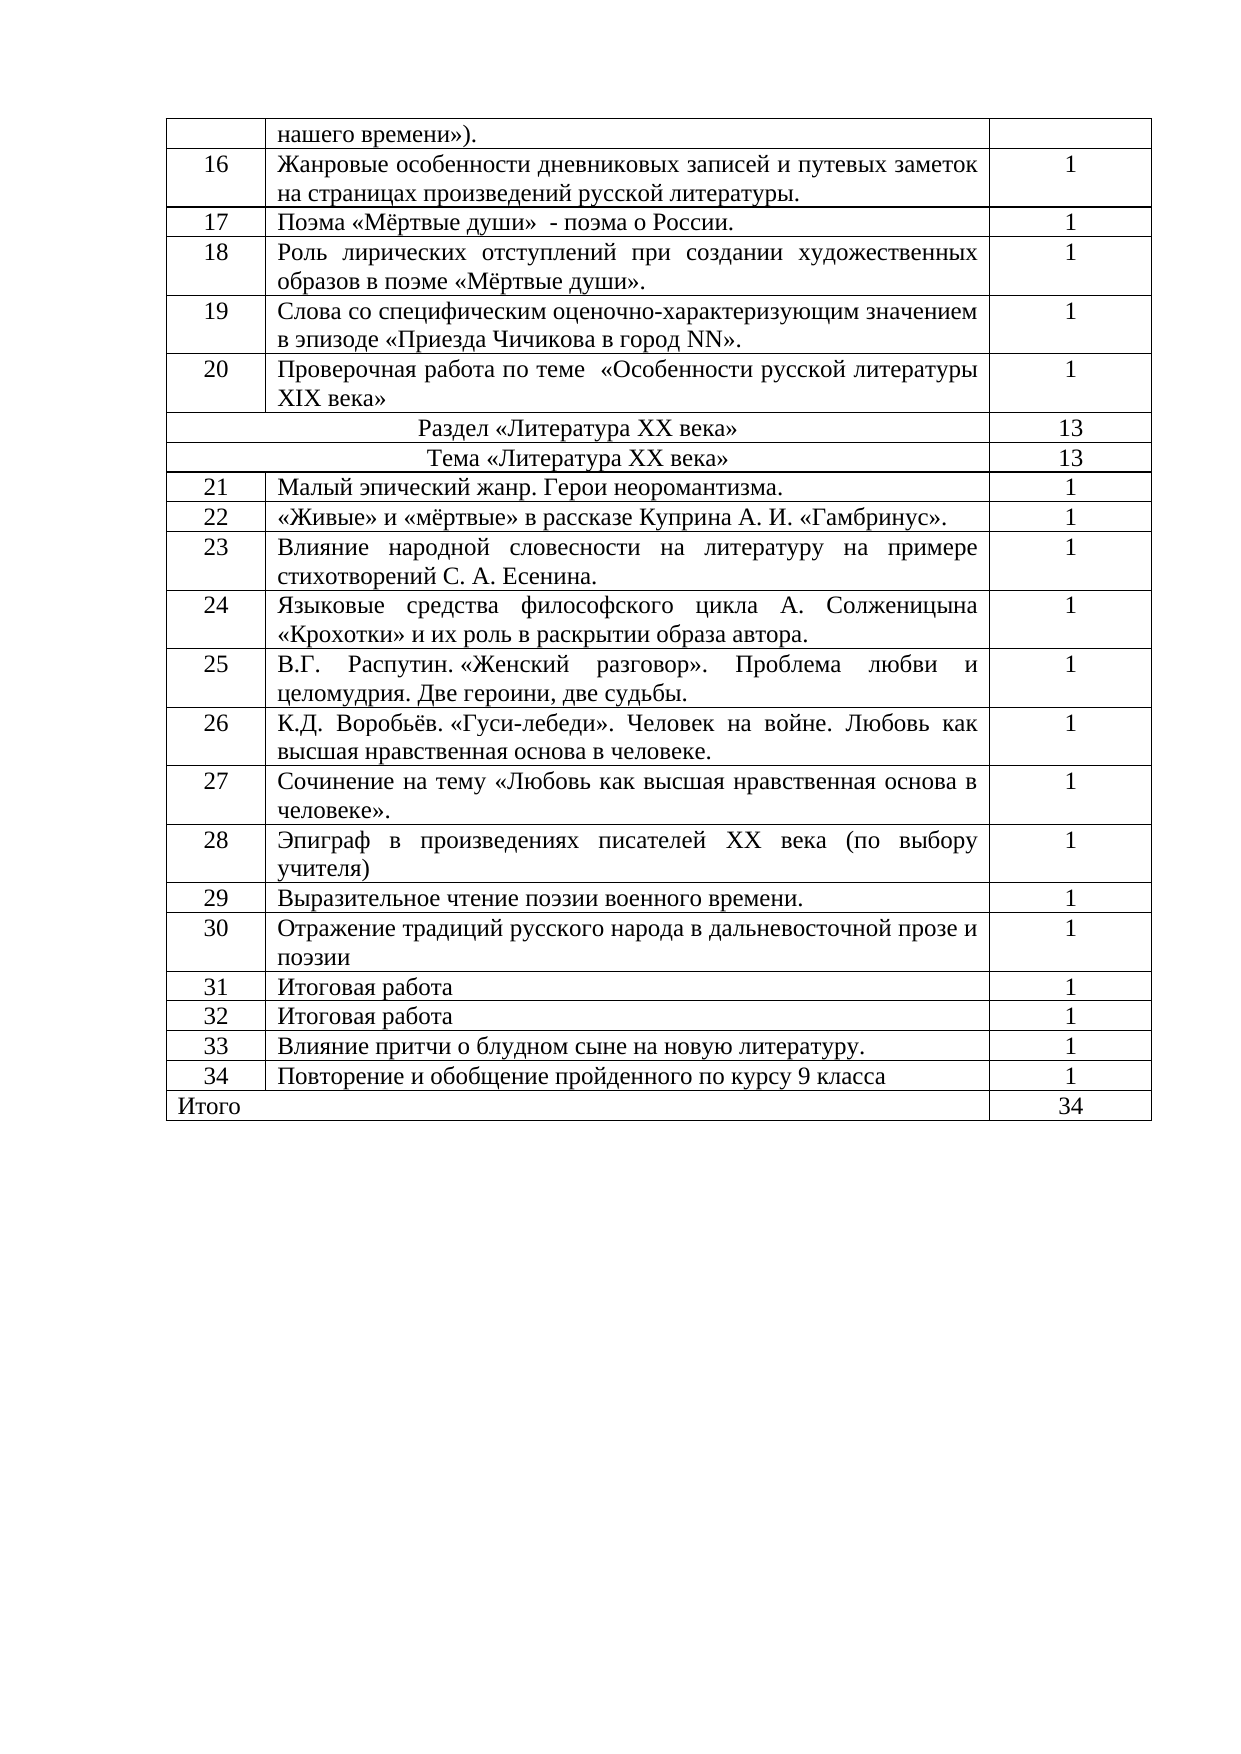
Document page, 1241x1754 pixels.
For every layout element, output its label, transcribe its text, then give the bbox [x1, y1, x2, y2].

table_cell 1 [990, 296, 1151, 353]
table_cell 31 [167, 972, 265, 1000]
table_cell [266, 119, 989, 148]
table_cell Жанровые особенности дневниковых записей и путевых заметок на страницах произведений русской литературы. [266, 149, 989, 206]
table_cell 15 [167, 119, 265, 148]
table_cell 1 [990, 1001, 1151, 1030]
table_cell 1 [990, 766, 1151, 824]
table_cell 1 [990, 119, 1151, 148]
table_cell 1 [990, 883, 1151, 912]
table_cell Влияние притчи о блудном сыне на новую литературу. [266, 1031, 989, 1060]
table_cell Итоговая работа [266, 972, 989, 1000]
table_cell 33 [167, 1031, 265, 1060]
table_cell 1 [990, 502, 1151, 531]
table_cell 20 [167, 354, 265, 412]
table_cell 1 [990, 708, 1151, 765]
table_cell 13 [990, 413, 1151, 442]
table_cell Поэма «Мёртвые души» - поэма о России. [266, 208, 989, 236]
table_cell 28 [167, 825, 265, 882]
table_cell 1 [990, 591, 1151, 648]
table_cell 18 [167, 237, 265, 295]
table_cell Влияние народной словесности на литературу на примере стихотворений С. А. Есенина. [266, 532, 989, 589]
table_cell 1 [990, 825, 1151, 882]
table_cell Языковые средства философского цикла А. Солженицына «Крохотки» и их роль в раскрытии образа автора. [266, 591, 989, 648]
table_cell 16 [167, 149, 265, 206]
table_cell 34 [167, 1061, 265, 1090]
table_cell 26 [167, 708, 265, 765]
table_cell 17 [167, 208, 265, 236]
table_cell 21 [167, 473, 265, 501]
table_cell 32 [167, 1001, 265, 1030]
table_cell 1 [990, 972, 1151, 1000]
table_cell 34 [990, 1091, 1151, 1119]
table_cell 24 [167, 591, 265, 648]
table_cell «Живые» и «мёртвые» в рассказе Куприна А. И. «Гамбринус». [266, 502, 989, 531]
table_cell 1 [990, 149, 1151, 206]
table_cell Сочинение на тему «Любовь как высшая нравственная основа в человеке». [266, 766, 989, 824]
table_cell 1 [990, 913, 1151, 971]
table_cell 27 [167, 766, 265, 824]
table_cell 25 [167, 649, 265, 707]
table_cell Роль лирических отступлений при создании художественных образов в поэме «Мёртвые души». [266, 237, 989, 295]
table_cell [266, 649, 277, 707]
table_cell К.Д. Воробьёв. «Гуси-лебеди». Человек на войне. Любовь как высшая нравственная основа в человеке. [712, 708, 989, 765]
table_cell 13 [990, 443, 1151, 471]
table_cell 30 [167, 913, 265, 971]
table_cell Проверочная работа по теме «Особенности русской литературы XIX века» [266, 354, 989, 412]
table_cell 1 [990, 649, 1151, 707]
table_cell Тема «Литература XX века» [167, 443, 989, 471]
table_cell 1 [990, 1061, 1151, 1090]
table_cell 1 [990, 532, 1151, 589]
table_cell Эпиграф в произведениях писателей XX века (по выбору учителя) [266, 825, 989, 882]
table_cell 1 [990, 237, 1151, 295]
table_cell Итоговая работа [266, 1001, 989, 1030]
table_cell Малый эпический жанр. Герои неоромантизма. [266, 473, 989, 501]
table_cell 1 [990, 473, 1151, 501]
table_cell Выразительное чтение поэзии военного времени. [266, 883, 989, 912]
table_cell В.Г. Распутин. «Женский разговор». Проблема любви и целомудрия. Две героини, две судьбы. [688, 649, 989, 707]
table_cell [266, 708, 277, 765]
table_cell Слова со специфическим оценочно-характеризующим значением в эпизоде «Приезда Чичикова в город NN». [266, 296, 989, 353]
table_cell Раздел «Литература XX века» [167, 413, 989, 442]
table_cell 23 [167, 532, 265, 589]
table_cell 22 [167, 502, 265, 531]
table_cell Повторение и обобщение пройденного по курсу 9 класса [266, 1061, 989, 1090]
table_cell 29 [167, 883, 265, 912]
table_cell 1 [990, 354, 1151, 412]
table_cell 1 [990, 208, 1151, 236]
table_cell Отражение традиций русского народа в дальневосточной прозе и поэзии [266, 913, 989, 971]
table_cell 19 [167, 296, 265, 353]
table_cell 1 [990, 1031, 1151, 1060]
table_cell Итого [167, 1091, 989, 1119]
